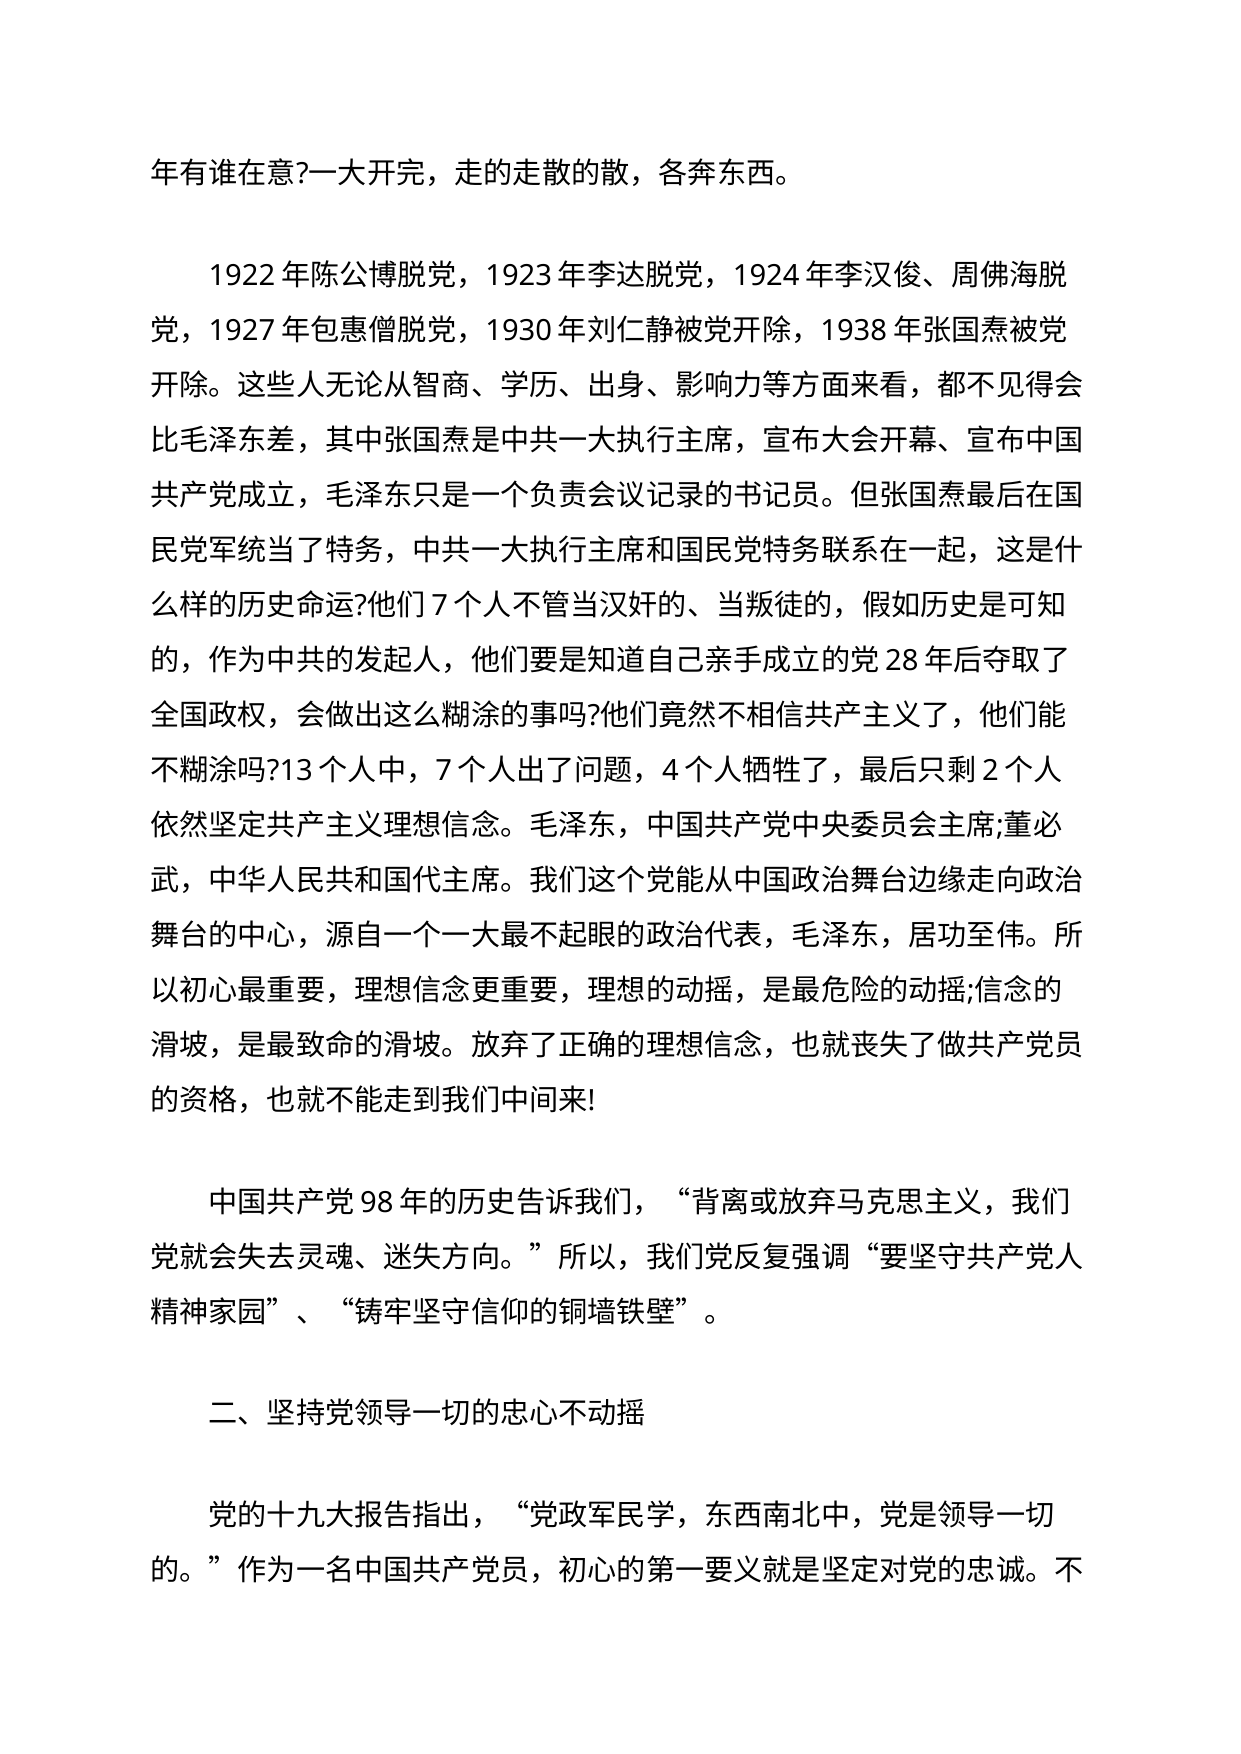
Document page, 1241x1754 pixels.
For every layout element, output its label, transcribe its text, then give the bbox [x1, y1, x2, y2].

text 1922年陈公博脱党，1923年李达脱党，1924年李汉俊、周佛海脱党，1927年包惠僧脱党，1930年刘仁静被党开除，1938年张国焘被党开除。这些人无论从智商、学历、出身、影响力等方面来看，都不见得会比毛泽东差，其中张国焘是中共一大执行主席，宣布大会开幕、宣布中国共产党成立，毛泽东只是一个负责会议记录的书记员。但张国焘最后在国民党军统当了特务，中共一大执行主席和国民党特务联系在一起，这是什么样的历史命运?他们7个人不管当汉奸的、当叛徒的，假如历史是可知的，作为中共的发起人，他们要是知道自己亲手成立的党28年后夺取了全国政权，会做出这么糊涂的事吗?他们竟然不相信共产主义了，他们能不糊涂吗?13个人中，7个人出了问题，4个人牺牲了，最后只剩2个人依然坚定共产主义理想信念。毛泽东，中国共产党中央委员会主席;董必武，中华人民共和国代主席。我们这个党能从中国政治舞台边缘走向政治舞台的中心，源自一个一大最不起眼的政治代表，毛泽东，居功至伟。所以初心最重要，理想信念更重要，理想的动摇，是最危险的动摇;信念的滑坡，是最致命的滑坡。放弃了正确的理想信念，也就丧失了做共产党员的资格，也就不能走到我们中间来! [150, 252, 1090, 1119]
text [150, 1492, 1090, 1589]
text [150, 150, 1090, 192]
text 二、坚持党领导一切的忠心不动摇 [150, 1390, 1090, 1432]
text 中国共产党98年的历史告诉我们，“背离或放弃马克思主义，我们党就会失去灵魂、迷失方向。”所以，我们党反复强调“要坚守共产党人精神家园”、“铸牢坚守信仰的铜墙铁壁”。 [150, 1178, 1090, 1330]
